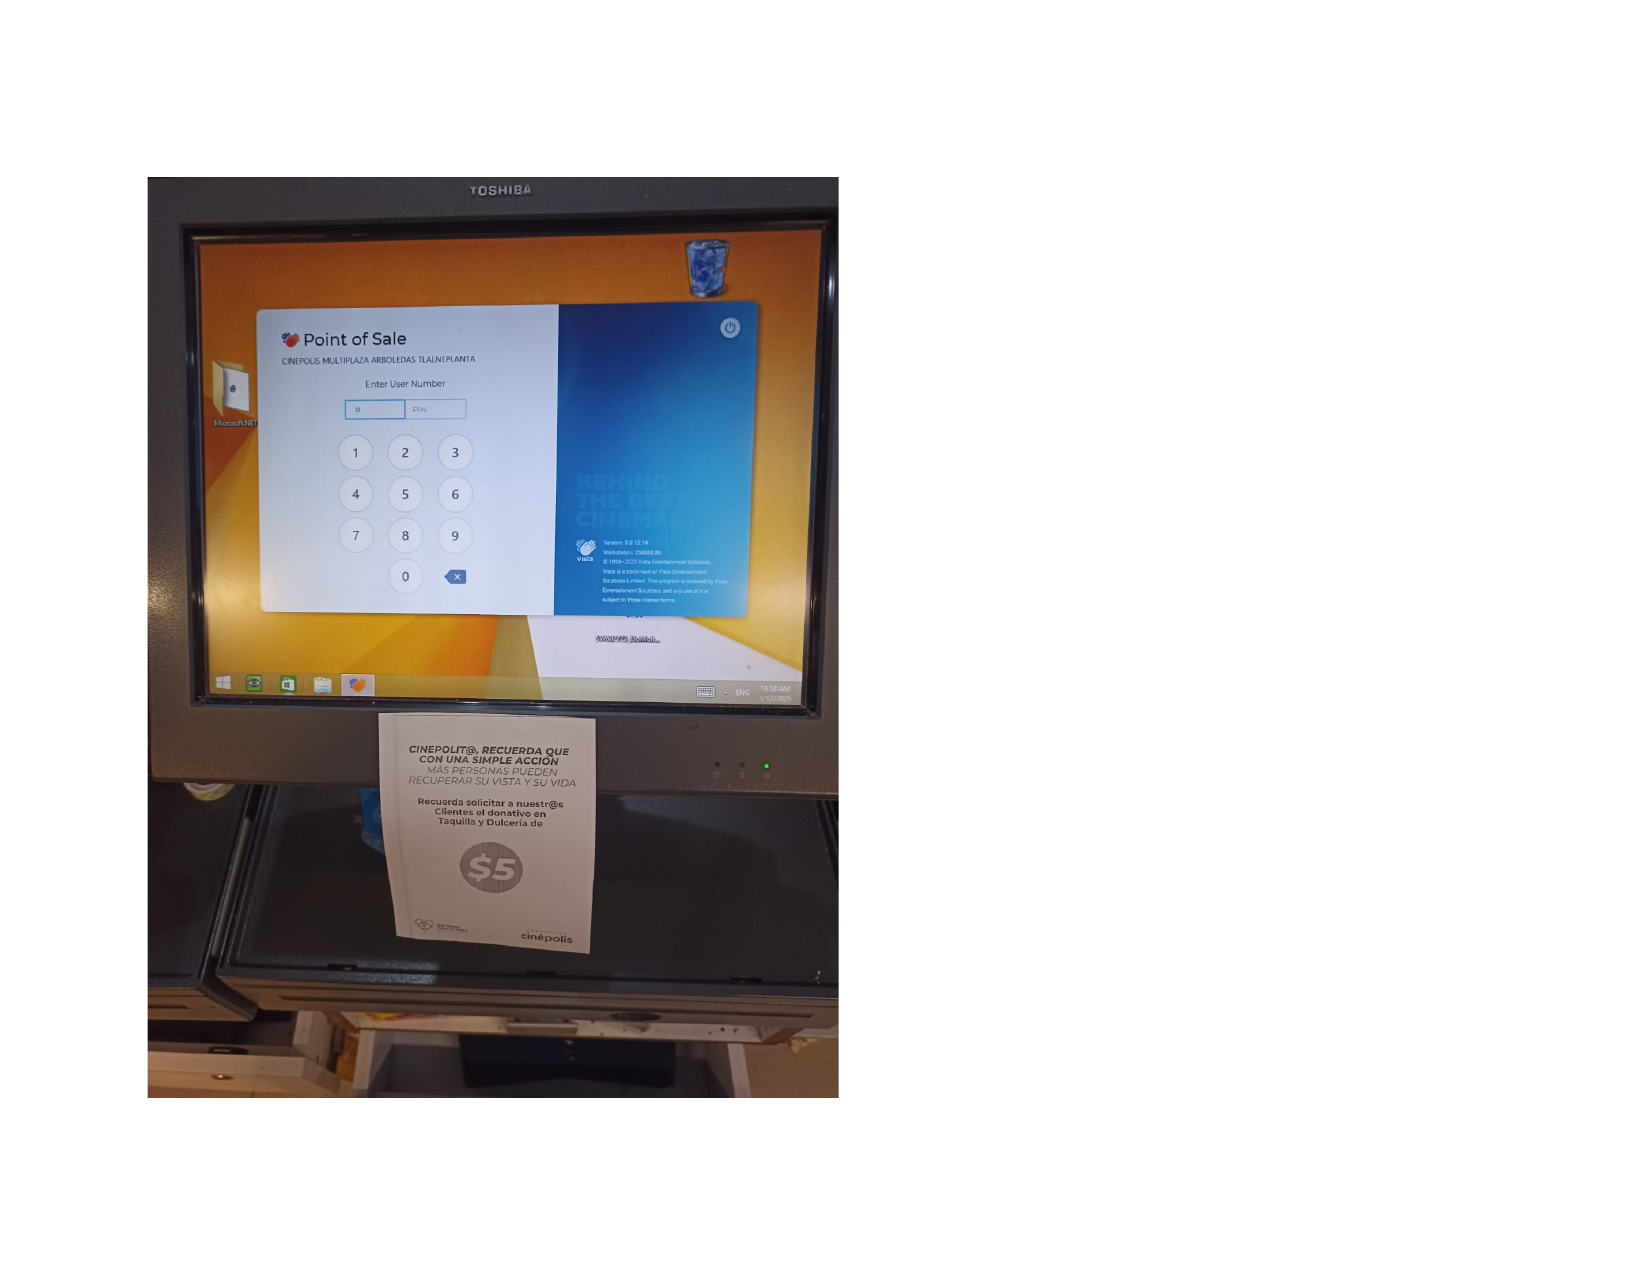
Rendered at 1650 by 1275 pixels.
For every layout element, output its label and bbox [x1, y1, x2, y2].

picture [147, 177, 839, 1098]
